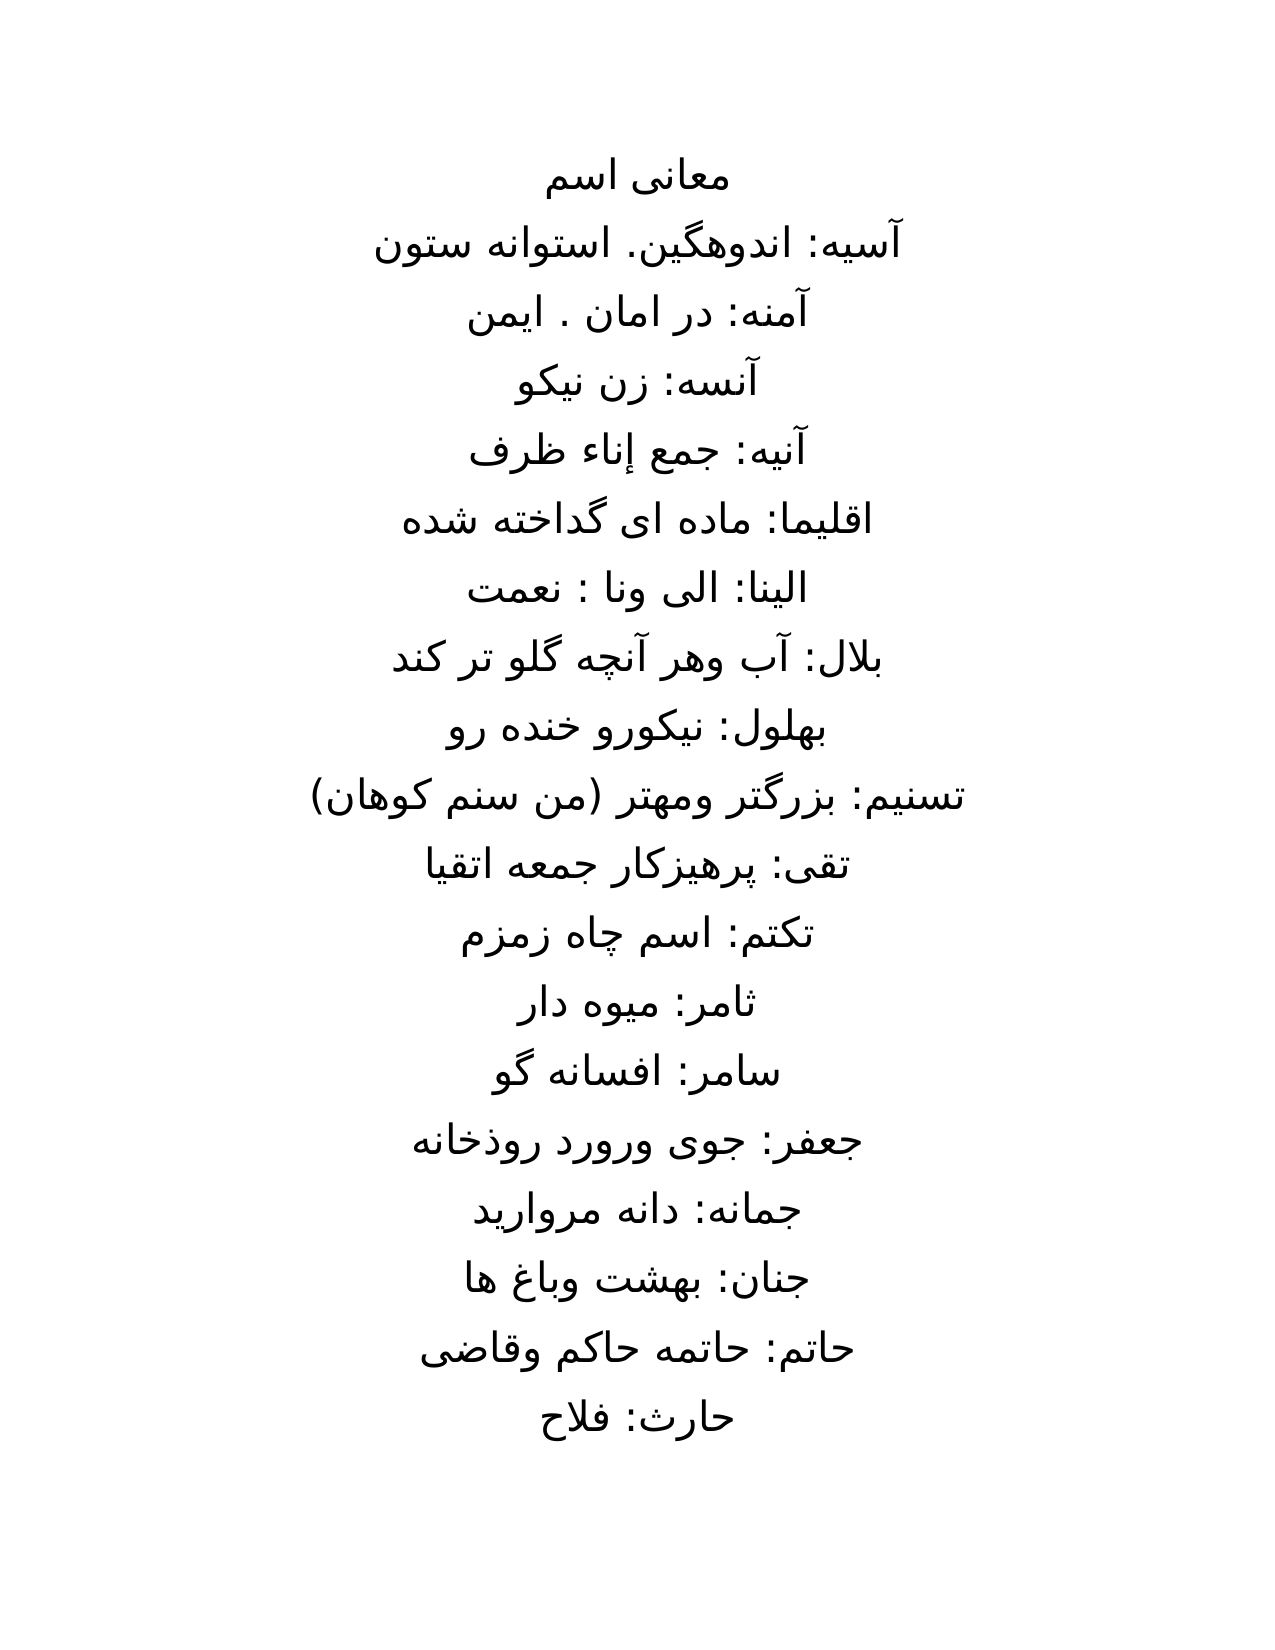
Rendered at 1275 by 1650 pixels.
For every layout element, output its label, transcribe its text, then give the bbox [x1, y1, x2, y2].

text تقی: پرهیزکار جمعه اتقیا [150, 840, 1125, 888]
text آسیه: اندوهگین. استوانه ستون [150, 218, 1125, 267]
text آمنه: در امان . ایمن [150, 287, 1125, 336]
text آنسه: زن نیکو [150, 356, 1125, 405]
text جمانه: دانه مروارید [150, 1185, 1125, 1234]
text تکتم: اسم چاه زمزم [150, 909, 1125, 957]
text حارث: فلاح [150, 1392, 1125, 1441]
text ثامر: میوه دار [150, 978, 1125, 1027]
text تسنیم: بزرگتر ومهتر (من سنم کوهان) [150, 771, 1125, 819]
text جنان: بهشت وباغ ها [150, 1254, 1125, 1303]
text بهلول: نیکورو خنده رو [150, 702, 1125, 750]
text اقلیما: ماده ای گداخته شده [150, 494, 1125, 543]
text جعفر: جوی ورورد روذخانه [150, 1116, 1125, 1165]
text حاتم: حاتمه حاکم وقاضی [150, 1323, 1125, 1372]
text الینا: الی ونا : نعمت [150, 564, 1125, 612]
text آنیه: جمع إناء ظرف [150, 426, 1125, 474]
text سامر: افسانه گو [150, 1047, 1125, 1096]
text بلال: آب وهر آنچه گلو تر کند [150, 633, 1125, 681]
text معانی اسم [150, 150, 1125, 198]
